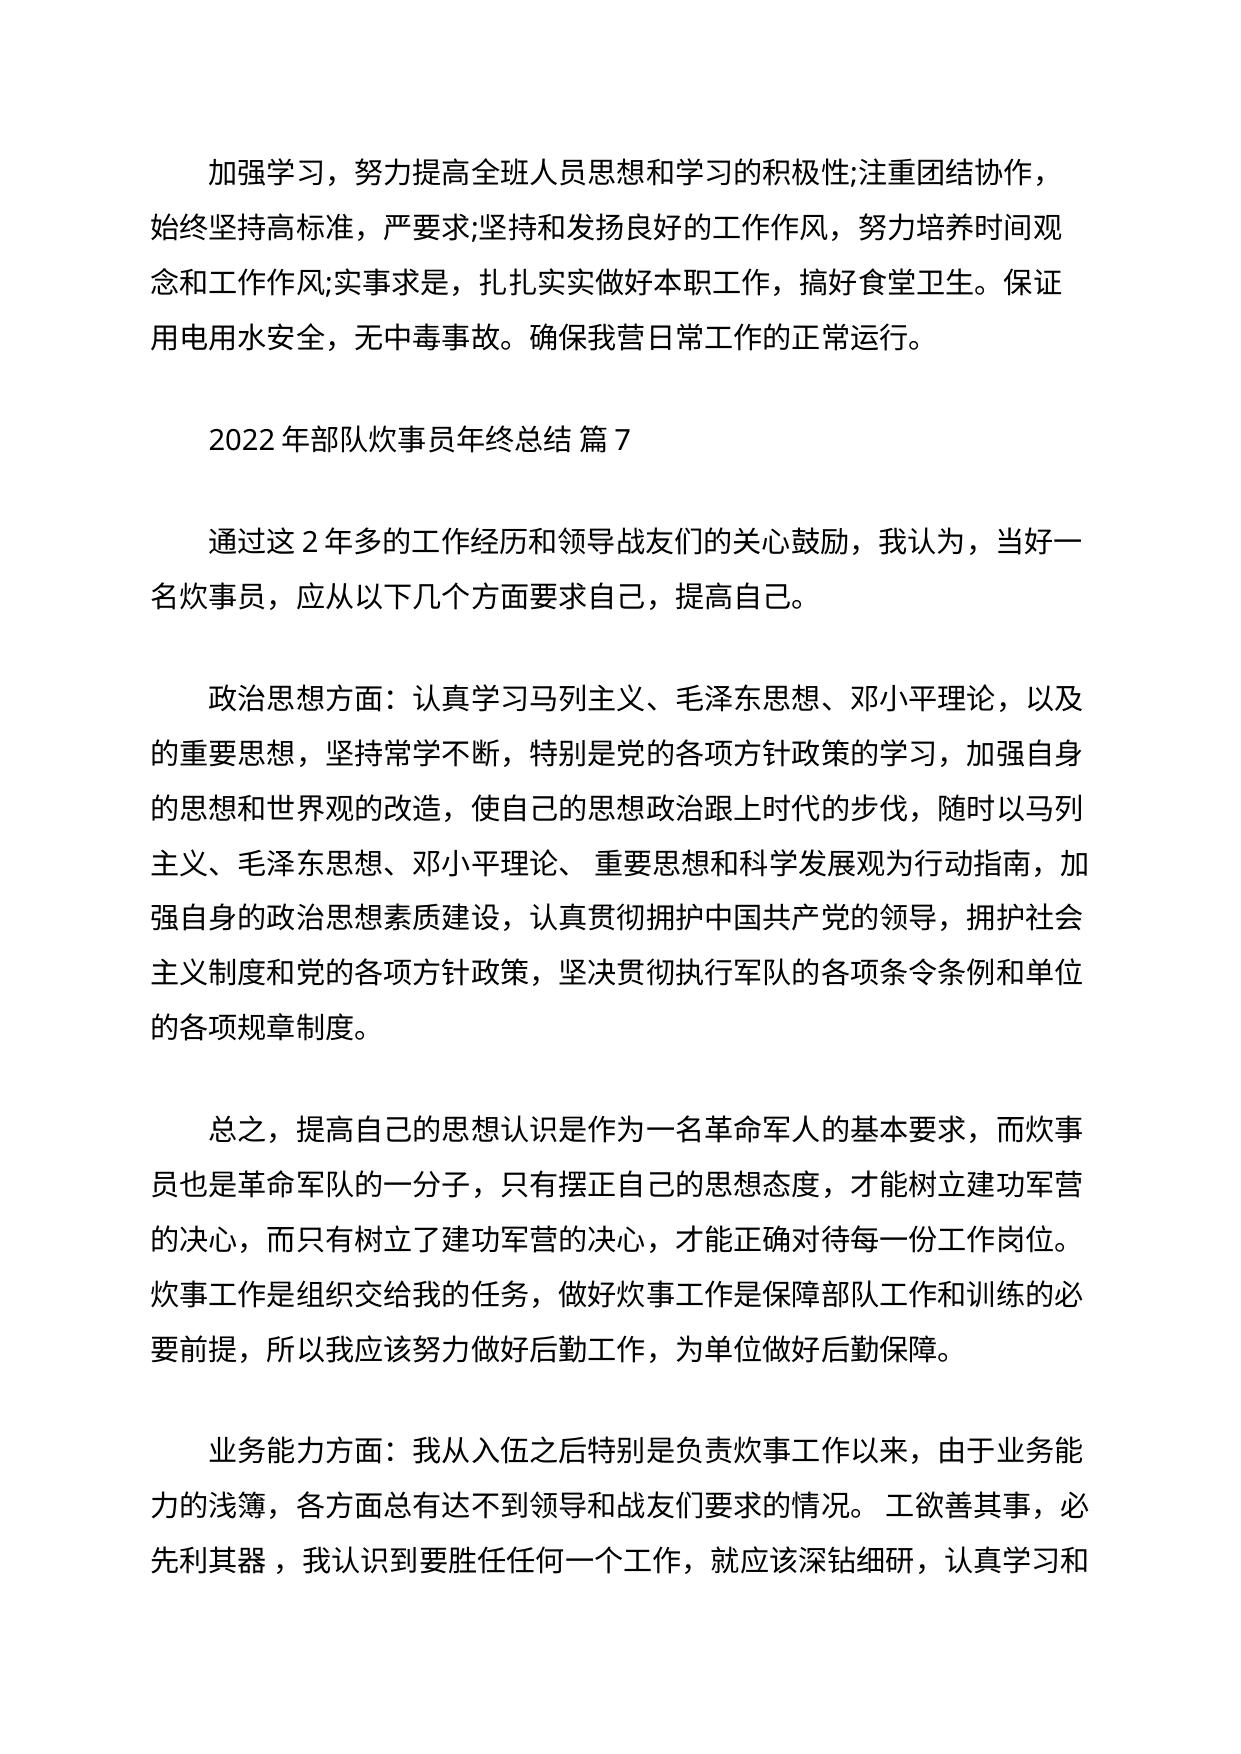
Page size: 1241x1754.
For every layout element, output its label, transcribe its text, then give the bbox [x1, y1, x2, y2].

text 加强学习，努力提高全班人员思想和学习的积极性;注重团结协作，始终坚持高标准，严要求;坚持和发扬良好的工作作风，努力培养时间观念和工作作风;实事求是，扎扎实实做好本职工作，搞好食堂卫生。保证用电用水安全，无中毒事故。确保我营日常工作的正常运行。 [150, 150, 1090, 357]
text 2022年部队炊事员年终总结 篇7 [150, 417, 1090, 459]
text 通过这2年多的工作经历和领导战友们的关心鼓励，我认为，当好一名炊事员，应从以下几个方面要求自己，提高自己。 [150, 519, 1090, 616]
text 总之，提高自己的思想认识是作为一名革命军人的基本要求，而炊事员也是革命军队的一分子，只有摆正自己的思想态度，才能树立建功军营的决心，而只有树立了建功军营的决心，才能正确对待每一份工作岗位。炊事工作是组织交给我的任务，做好炊事工作是保障部队工作和训练的必要前提，所以我应该努力做好后勤工作，为单位做好后勤保障。 [150, 1107, 1090, 1368]
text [150, 1428, 1090, 1580]
text 政治思想方面：认真学习马列主义、毛泽东思想、邓小平理论，以及 的重要思想，坚持常学不断，特别是党的各项方针政策的学习，加强自身的思想和世界观的改造，使自己的思想政治跟上时代的步伐，随时以马列主义、毛泽东思想、邓小平理论、 重要思想和科学发展观为行动指南，加强自身的政治思想素质建设，认真贯彻拥护中国共产党的领导，拥护社会主义制度和党的各项方针政策，坚决贯彻执行军队的各项条令条例和单位的各项规章制度。 [150, 676, 1090, 1047]
